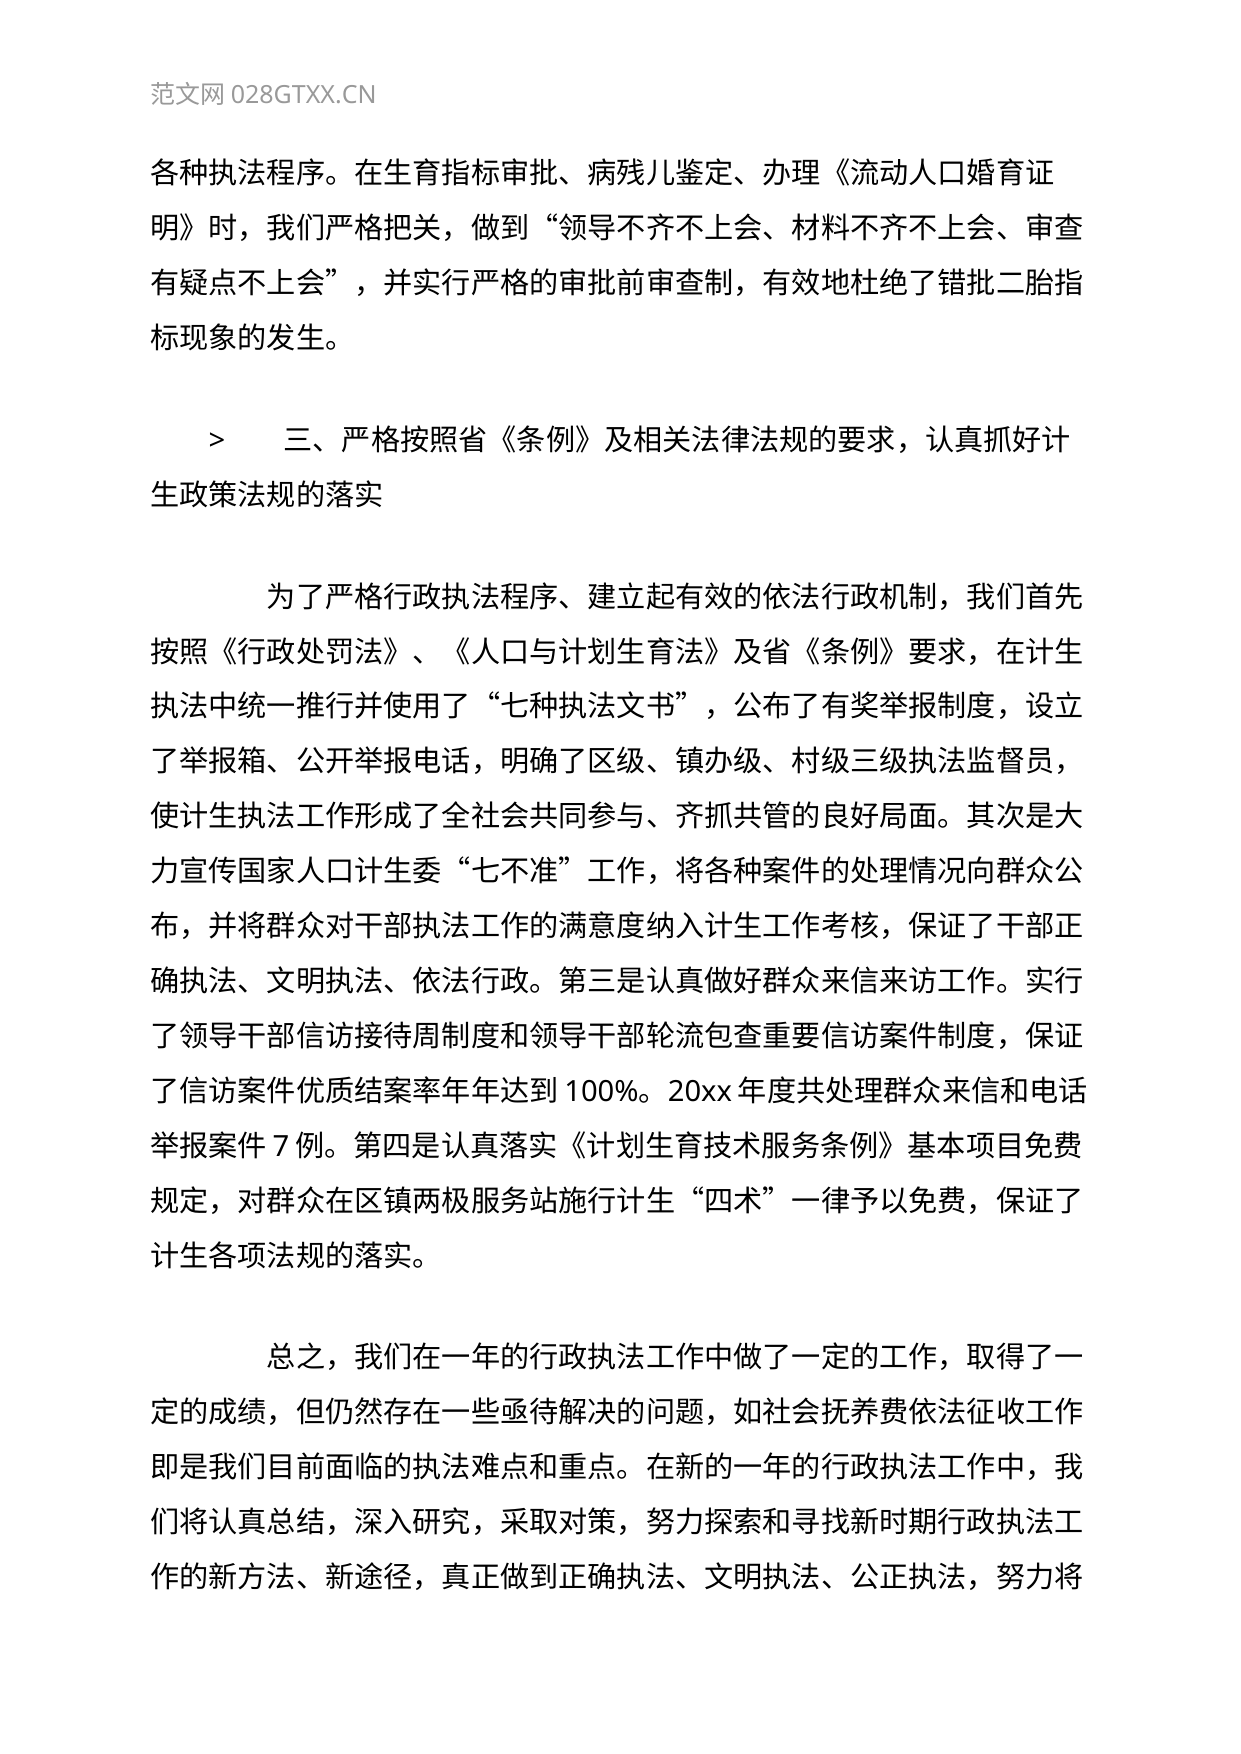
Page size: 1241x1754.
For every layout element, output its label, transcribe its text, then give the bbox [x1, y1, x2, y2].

text > 三、严格按照省《条例》及相关法律法规的要求，认真抓好计生政策法规的落实 [150, 416, 1090, 514]
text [150, 1334, 1090, 1596]
text 为了严格行政执法程序、建立起有效的依法行政机制，我们首先按照《行政处罚法》、《人口与计划生育法》及省《条例》要求，在计生执法中统一推行并使用了“七种执法文书”，公布了有奖举报制度，设立了举报箱、公开举报电话，明确了区级、镇办级、村级三级执法监督员，使计生执法工作形成了全社会共同参与、齐抓共管的良好局面。其次是大力宣传国家人口计生委“七不准”工作，将各种案件的处理情况向群众公布，并将群众对干部执法工作的满意度纳入计生工作考核，保证了干部正确执法、文明执法、依法行政。第三是认真做好群众来信来访工作。实行了领导干部信访接待周制度和领导干部轮流包查重要信访案件制度，保证了信访案件优质结案率年年达到100%。20xx年度共处理群众来信和电话举报案件7例。第四是认真落实《计划生育技术服务条例》基本项目免费规定，对群众在区镇两极服务站施行计生“四术”一律予以免费，保证了计生各项法规的落实。 [150, 573, 1090, 1274]
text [150, 150, 1090, 357]
